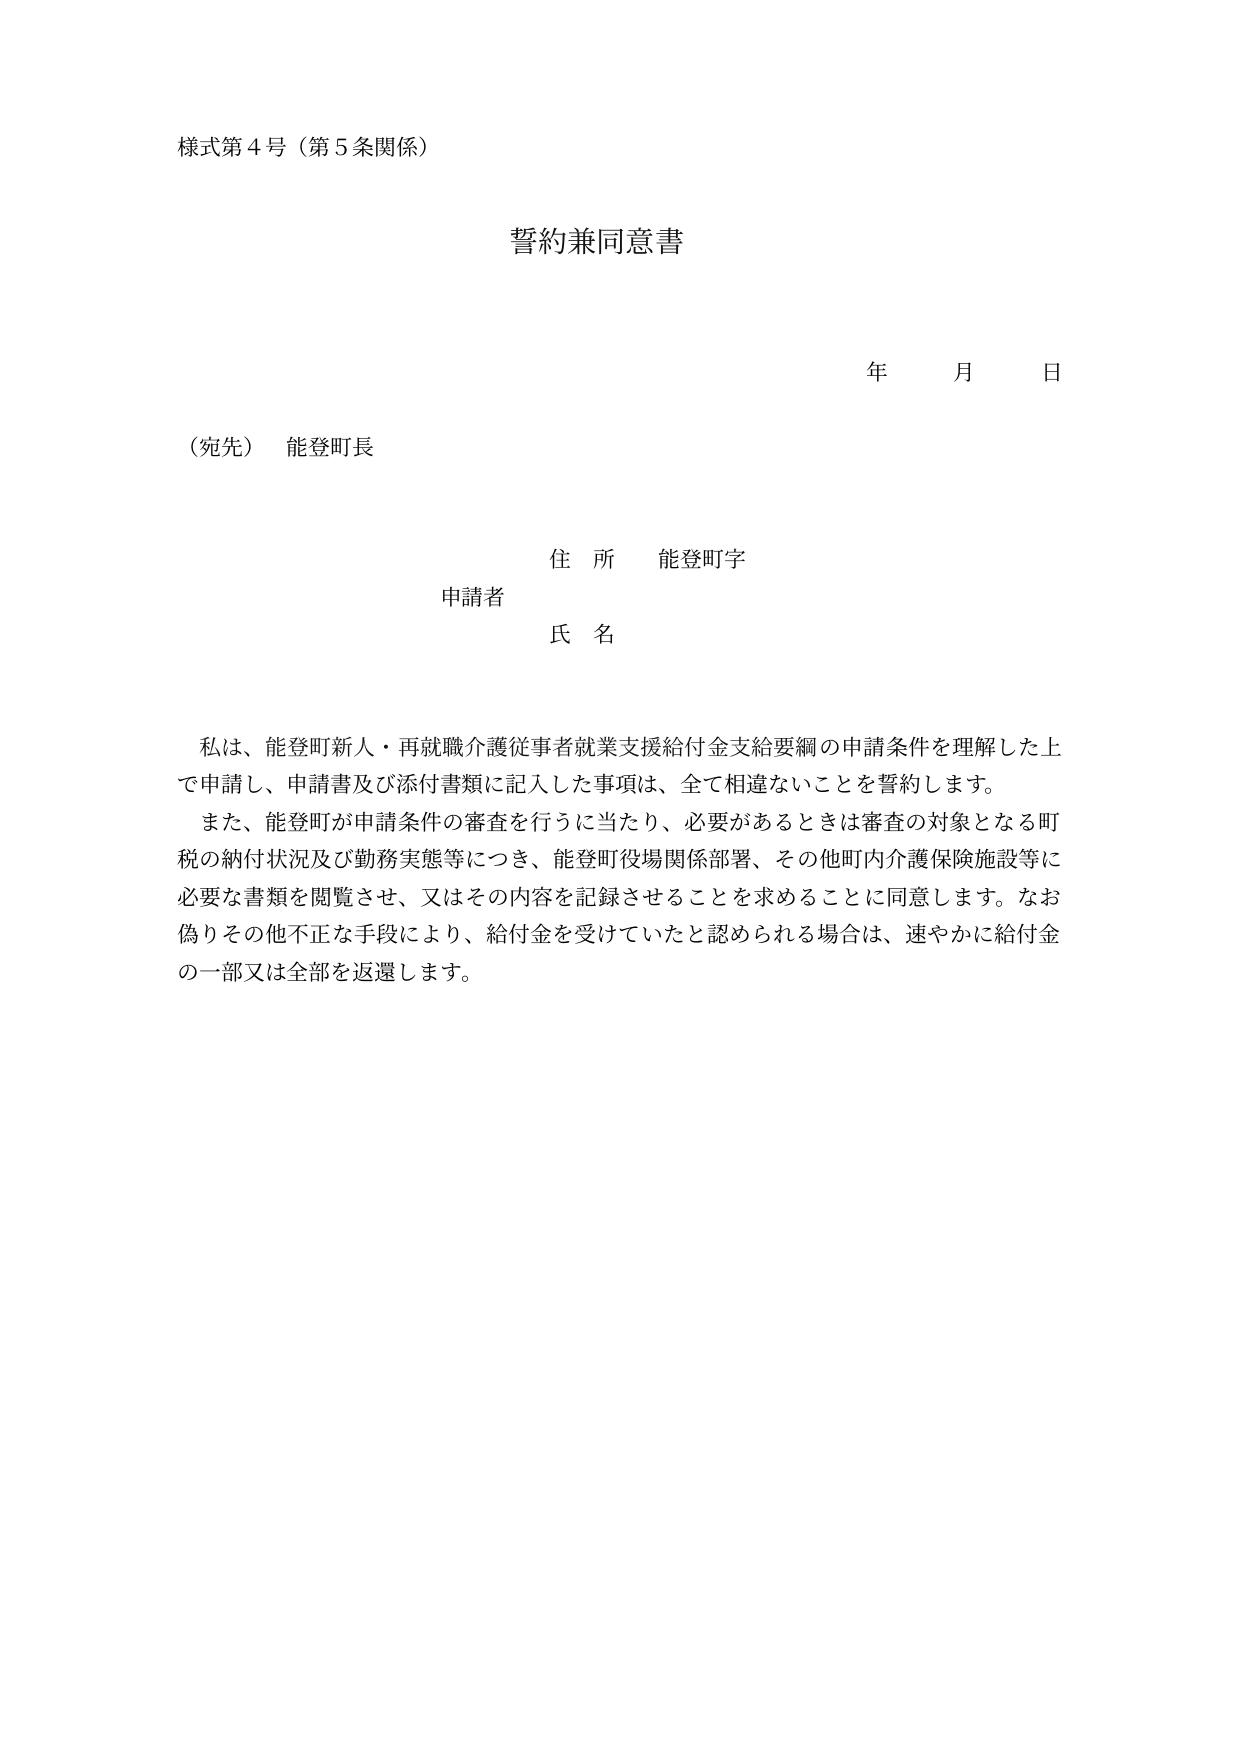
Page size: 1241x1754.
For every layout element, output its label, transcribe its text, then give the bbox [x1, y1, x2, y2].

text 氏 名 [177, 614, 1063, 652]
text 私は、能登町新人・再就職介護従事者就業支援給付金支給要綱の申請条件を理解した上で申請し、申請書及び添付書類に記入した事項は、全て相違ないことを誓約します。 [177, 727, 1063, 802]
text 誓約兼同意書 [177, 202, 976, 277]
text また、能登町が申請条件の審査を行うに当たり、必要があるときは審査の対象となる町税の納付状況及び勤務実態等につき、能登町役場関係部署、その他町内介護保険施設等に必要な書類を閲覧させ、又はその内容を記録させることを求めることに同意します。なお、偽りその他不正な手段により、給付金を受けていたと認められる場合は、速やかに給付金の一部又は全部を返還します。 [177, 802, 1063, 989]
text 住 所 能登町字 [177, 539, 1063, 577]
text （宛先） 能登町長 [177, 427, 1063, 464]
text 様式第４号（第５条関係） [177, 127, 976, 164]
text 申請者 [177, 577, 1063, 614]
text 年 月 日 [177, 352, 1063, 389]
